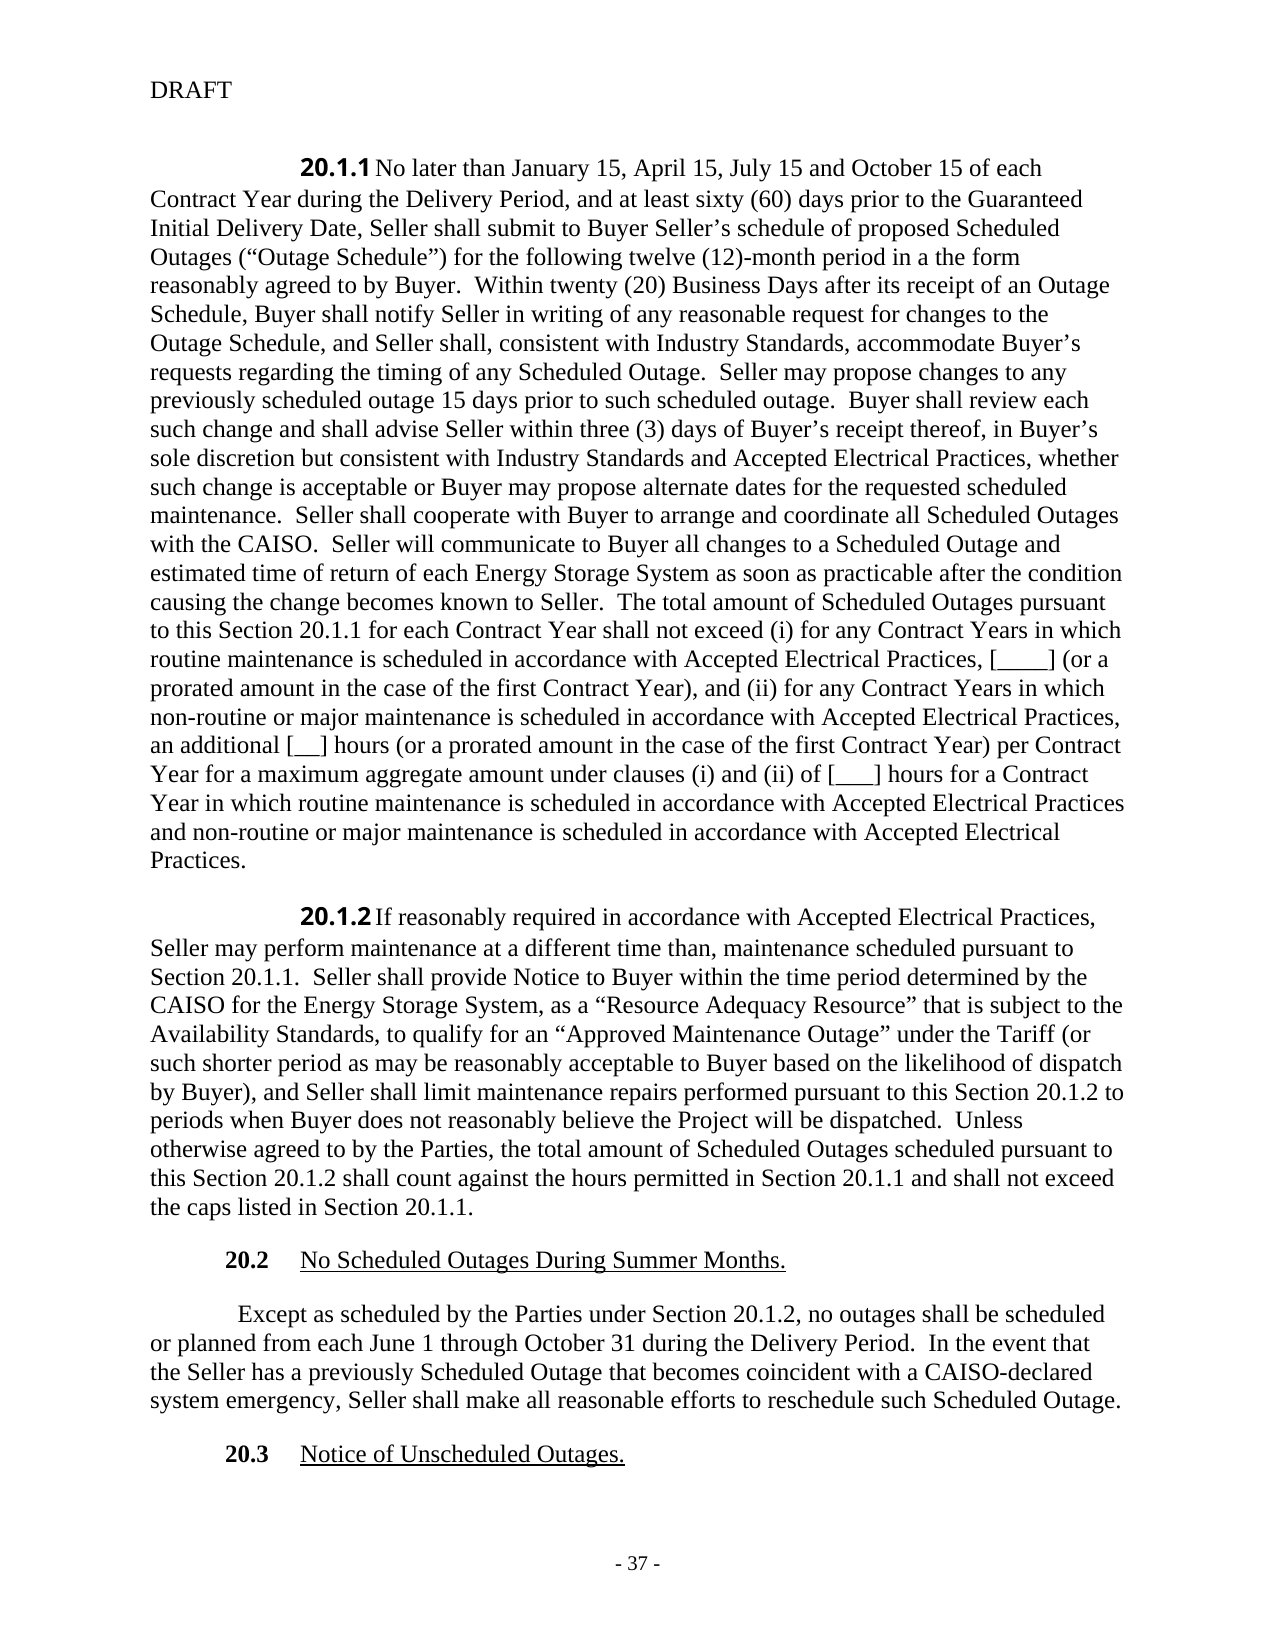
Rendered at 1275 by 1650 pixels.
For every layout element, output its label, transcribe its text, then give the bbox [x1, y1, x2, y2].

text Except as scheduled by the Parties under Section 20.1.2, no outages shall be scheduled or planned from each June 1 through October 31 during the Delivery Period. In the event that the Seller has a previously Scheduled Outage that becomes coincident with a CAISO-declared system emergency, Seller shall make all reasonable efforts to reschedule such Scheduled Outage. [150, 1299, 1125, 1414]
subtitle Notice of Unscheduled Outages. [150, 1439, 1125, 1468]
subtitle If reasonably required in accordance with Accepted Electrical Practices, Seller may perform maintenance at a different time than, maintenance scheduled pursuant to Section 20.1.1. Seller shall provide Notice to Buyer within the time period determined by the CAISO for the Energy Storage System, as a “Resource Adequacy Resource” that is subject to the Availability Standards, to qualify for an “Approved Maintenance Outage” under the Tariff (or such shorter period as may be reasonably acceptable to Buyer based on the likelihood of dispatch by Buyer), and Seller shall limit maintenance repairs performed pursuant to this Section 20.1.2 to periods when Buyer does not reasonably believe the Project will be dispatched. Unless otherwise agreed to by the Parties, the total amount of Scheduled Outages scheduled pursuant to this Section 20.1.2 shall count against the hours permitted in Section 20.1.1 and shall not exceed the caps listed in Section 20.1.1. [150, 899, 1125, 1221]
subtitle No later than January 15, April 15, July 15 and October 15 of each Contract Year during the Delivery Period, and at least sixty (60) days prior to the Guaranteed Initial Delivery Date, Seller shall submit to Buyer Seller’s schedule of proposed Scheduled Outages (“Outage Schedule”) for the following twelve (12)-month period in a the form reasonably agreed to by Buyer. Within twenty (20) Business Days after its receipt of an Outage Schedule, Buyer shall notify Seller in writing of any reasonable request for changes to the Outage Schedule, and Seller shall, consistent with Industry Standards, accommodate Buyer’s requests regarding the timing of any Scheduled Outage. Seller may propose changes to any previously scheduled outage 15 days prior to such scheduled outage. Buyer shall review each such change and shall advise Seller within three (3) days of Buyer’s receipt thereof, in Buyer’s sole discretion but consistent with Industry Standards and Accepted Electrical Practices, whether such change is acceptable or Buyer may propose alternate dates for the requested scheduled maintenance. Seller shall cooperate with Buyer to arrange and coordinate all Scheduled Outages with the CAISO. Seller will communicate to Buyer all changes to a Scheduled Outage and estimated time of return of each Energy Storage System as soon as practicable after the condition causing the change becomes known to Seller. The total amount of Scheduled Outages pursuant to this Section 20.1.1 for each Contract Year shall not exceed (i) for any Contract Years in which routine maintenance is scheduled in accordance with Accepted Electrical Practices, [____] (or a prorated amount in the case of the first Contract Year), and (ii) for any Contract Years in which non-routine or major maintenance is scheduled in accordance with Accepted Electrical Practices, an additional [__] hours (or a prorated amount in the case of the first Contract Year) per Contract Year for a maximum aggregate amount under clauses (i) and (ii) of [___] hours for a Contract Year in which routine maintenance is scheduled in accordance with Accepted Electrical Practices and non-routine or major maintenance is scheduled in accordance with Accepted Electrical Practices. [150, 150, 1125, 874]
subtitle No Scheduled Outages During Summer Months. [150, 1246, 1125, 1274]
